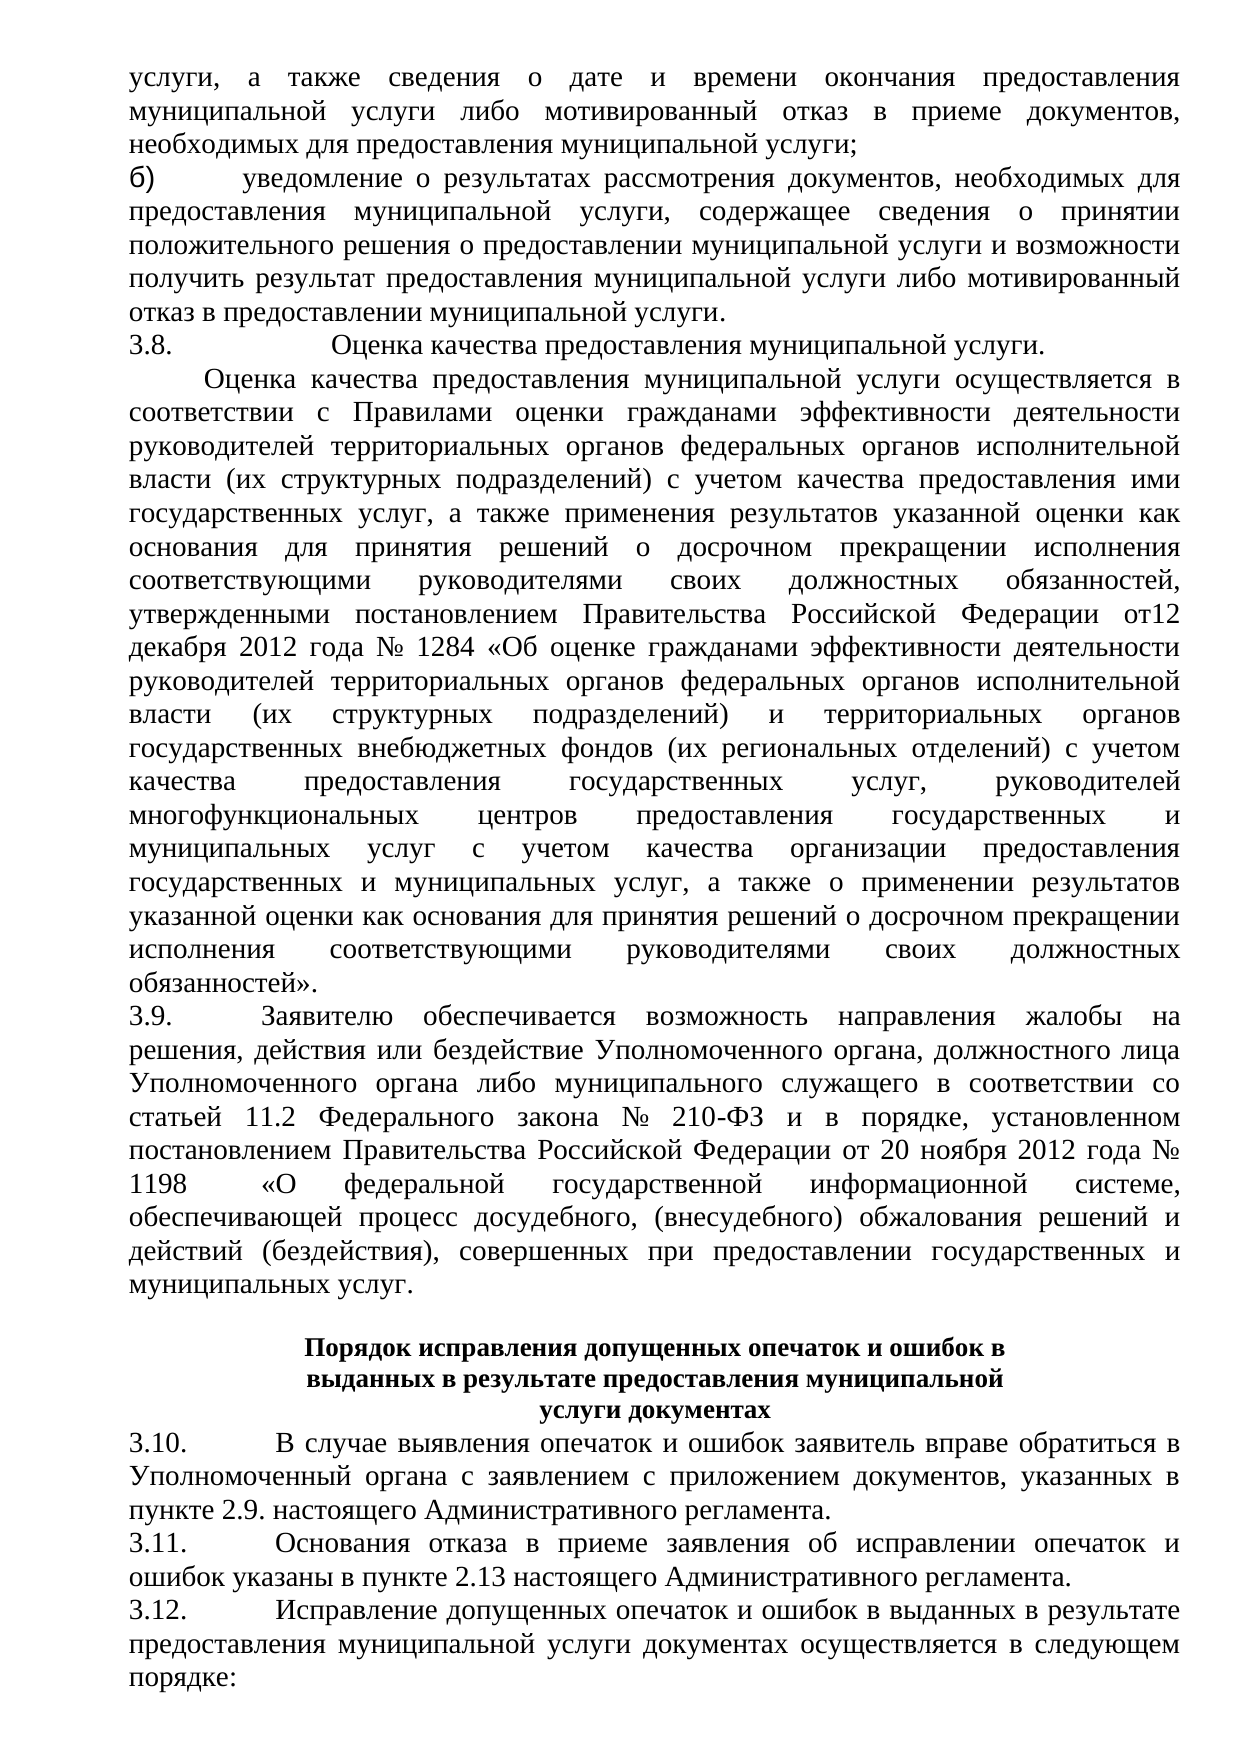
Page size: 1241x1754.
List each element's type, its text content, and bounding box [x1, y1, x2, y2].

list Основания отказа в приеме заявления об исправлении опечаток и ошибок указаны в пункте 2.13 настоящего Административного регламента. [129, 1525, 1181, 1592]
list Исправление допущенных опечаток и ошибок в выданных в результате предоставления муниципальной услуги документах осуществляется в следующем порядке: [129, 1592, 1181, 1693]
text Оценка качества предоставления муниципальной услуги осуществляется в соответствии с Правилами оценки гражданами эффективности деятельности руководителей территориальных органов федеральных органов исполнительной власти (их структурных подразделений) с учетом качества предоставления ими государственных услуг, а также применения результатов указанной оценки как основания для принятия решений о досрочном прекращении исполнения соответствующими руководителями своих должностных обязанностей, утвержденными постановлением Правительства Российской Федерации от12 декабря 2012 года № 1284 «Об оценке гражданами эффективности деятельности руководителей территориальных органов федеральных органов исполнительной власти (их структурных подразделений) и территориальных органов государственных внебюджетных фондов (их региональных отделений) с учетом качества предоставления государственных услуг, руководителей многофункциональных центров предоставления государственных и муниципальных услуг с учетом качества организации предоставления государственных и муниципальных услуг, а также о применении результатов указанной оценки как основания для принятия решений о досрочном прекращении исполнения соответствующими руководителями своих должностных обязанностей». [129, 361, 1181, 998]
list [129, 59, 1181, 160]
list Оценка качества предоставления муниципальной услуги. [129, 327, 1181, 361]
text Порядок исправления допущенных опечаток и ошибок в выданных в результате предоставления муниципальной услуги документах [129, 1331, 1181, 1425]
list Заявителю обеспечивается возможность направления жалобы на решения, действия или бездействие Уполномоченного органа, должностного лица Уполномоченного органа либо муниципального служащего в соответствии со статьей 11.2 Федерального закона № 210-ФЗ и в порядке, установленном постановлением Правительства Российской Федерации от 20 ноября 2012 года № 1198 «О федеральной государственной информационной системе, обеспечивающей процесс досудебного, (внесудебного) обжалования решений и действий (бездействия), совершенных при предоставлении государственных и муниципальных услуг. [129, 998, 1181, 1300]
list уведомление о результатах рассмотрения документов, необходимых для предоставления муниципальной услуги, содержащее сведения о принятии положительного решения о предоставлении муниципальной услуги и возможности получить результат предоставления муниципальной услуги либо мотивированный отказ в предоставлении муниципальной услуги. [129, 160, 1181, 327]
list В случае выявления опечаток и ошибок заявитель вправе обратиться в Уполномоченный органа с заявлением с приложением документов, указанных в пункте 2.9. настоящего Административного регламента. [129, 1425, 1181, 1525]
